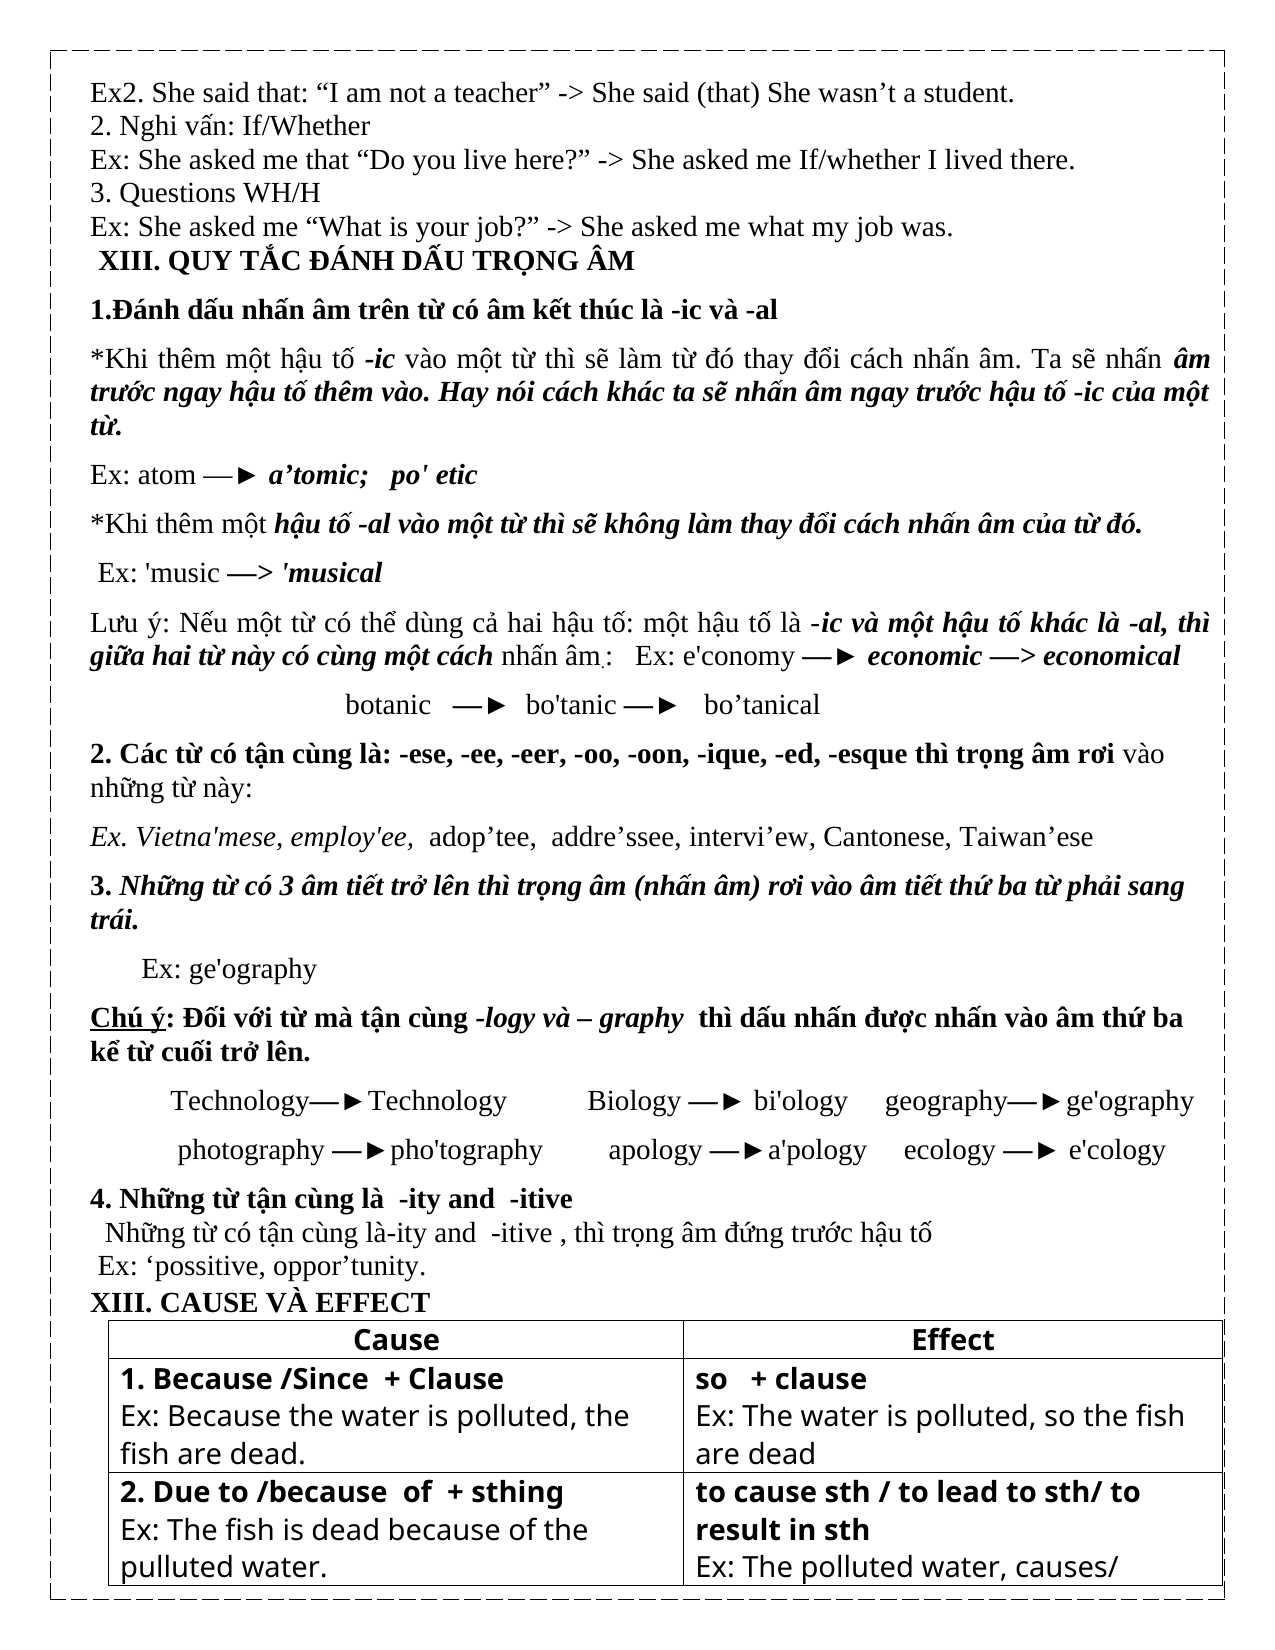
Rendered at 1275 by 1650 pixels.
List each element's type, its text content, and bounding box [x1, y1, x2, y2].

text Ex: ‘possitive, oppor’tunity. [90, 1248, 1211, 1282]
text Những từ có tận cùng là-ity and -itive , thì trọng âm đứng trước hậu tố [90, 1215, 1211, 1248]
text XIII. CAUSE VÀ EFFECT [90, 1282, 1211, 1319]
table_header Effect [684, 1321, 1222, 1358]
text Ex2. She said that: “I am not a teacher” -> She said (that) She wasn’t a student. [90, 75, 1211, 108]
text Ex: She asked me “What is your job?” -> She asked me what my job was. [90, 209, 1211, 243]
subtitle 3. Những từ có 3 âm tiết trở lên thì trọng âm (nhấn âm) rơi vào âm tiết thứ ba từ phải sang trái. [90, 868, 1211, 936]
text 3. Questions WH/H [90, 176, 1211, 209]
text 4. Những từ tận cùng là -ity and -itive [90, 1181, 1211, 1215]
text XIII. QUY TẮC ĐÁNH DẤU TRỌNG ÂM [90, 243, 1211, 276]
text 2. Các từ có tận cùng là: -ese, -ee, -eer, -oo, -oon, -ique, -ed, -esque thì trọng âm rơi vào những từ này: [90, 737, 1211, 804]
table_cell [109, 1473, 683, 1585]
text 1.Đánh dấu nhấn âm trên từ có âm kết thúc là -ic và -al [90, 292, 1211, 325]
text *Khi thêm một hậu tố -al vào một từ thì sẽ không làm thay đổi cách nhấn âm của từ đó. [90, 506, 1211, 540]
text *Khi thêm một hậu tố -ic vào một từ thì sẽ làm từ đó thay đổi cách nhấn âm. Ta sẽ nhấn âm trước ngay hậu tố thêm vào. Hay nói cách khác ta sẽ nhấn âm ngay trước hậu tố -ic của một từ. [90, 341, 1211, 442]
table_header Cause [109, 1321, 683, 1358]
table_cell so + clause Ex: The water is polluted, so the fish are dead [684, 1359, 1222, 1472]
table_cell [684, 1473, 1222, 1585]
table_cell 1. Because /Since + Clause Ex: Because the water is polluted, the fish are dead. [109, 1359, 683, 1472]
text Ex: ge'ography [90, 951, 1211, 985]
text photography —►pho'tography apology —►a'pology ecology —► e'cology [90, 1132, 1211, 1166]
text Ex: atom —► a’tomic; po' etic [90, 457, 1211, 491]
text Chú ý: Đối với từ mà tận cùng -logy và – graphy thì dấu nhấn được nhấn vào âm thứ ba kể từ cuối trở lên. [90, 1000, 1211, 1067]
text botanic —► bo'tanic —► bo’tanical [90, 687, 1211, 721]
text Ex: She asked me that “Do you live here?” -> She asked me If/whether I lived there. [90, 142, 1211, 176]
text Ex: 'music —> 'musical [90, 556, 1211, 589]
text Lưu ý: Nếu một từ có thể dùng cả hai hậu tố: một hậu tố là -ic và một hậu tố khác là -al, thì giữa hai từ này có cùng một cách nhấn âm.: Ex: e'conomy —► economic —> economical [90, 605, 1211, 672]
text Ex. Vietna'mese, employ'ee, adop’tee, addre’ssee, intervi’ew, Cantonese, Taiwan’ese [90, 819, 1211, 853]
text 2. Nghi vấn: If/Whether [90, 108, 1211, 142]
text Technology—►Technology Biology —► bi'ology geography—►ge'ography [90, 1083, 1211, 1117]
